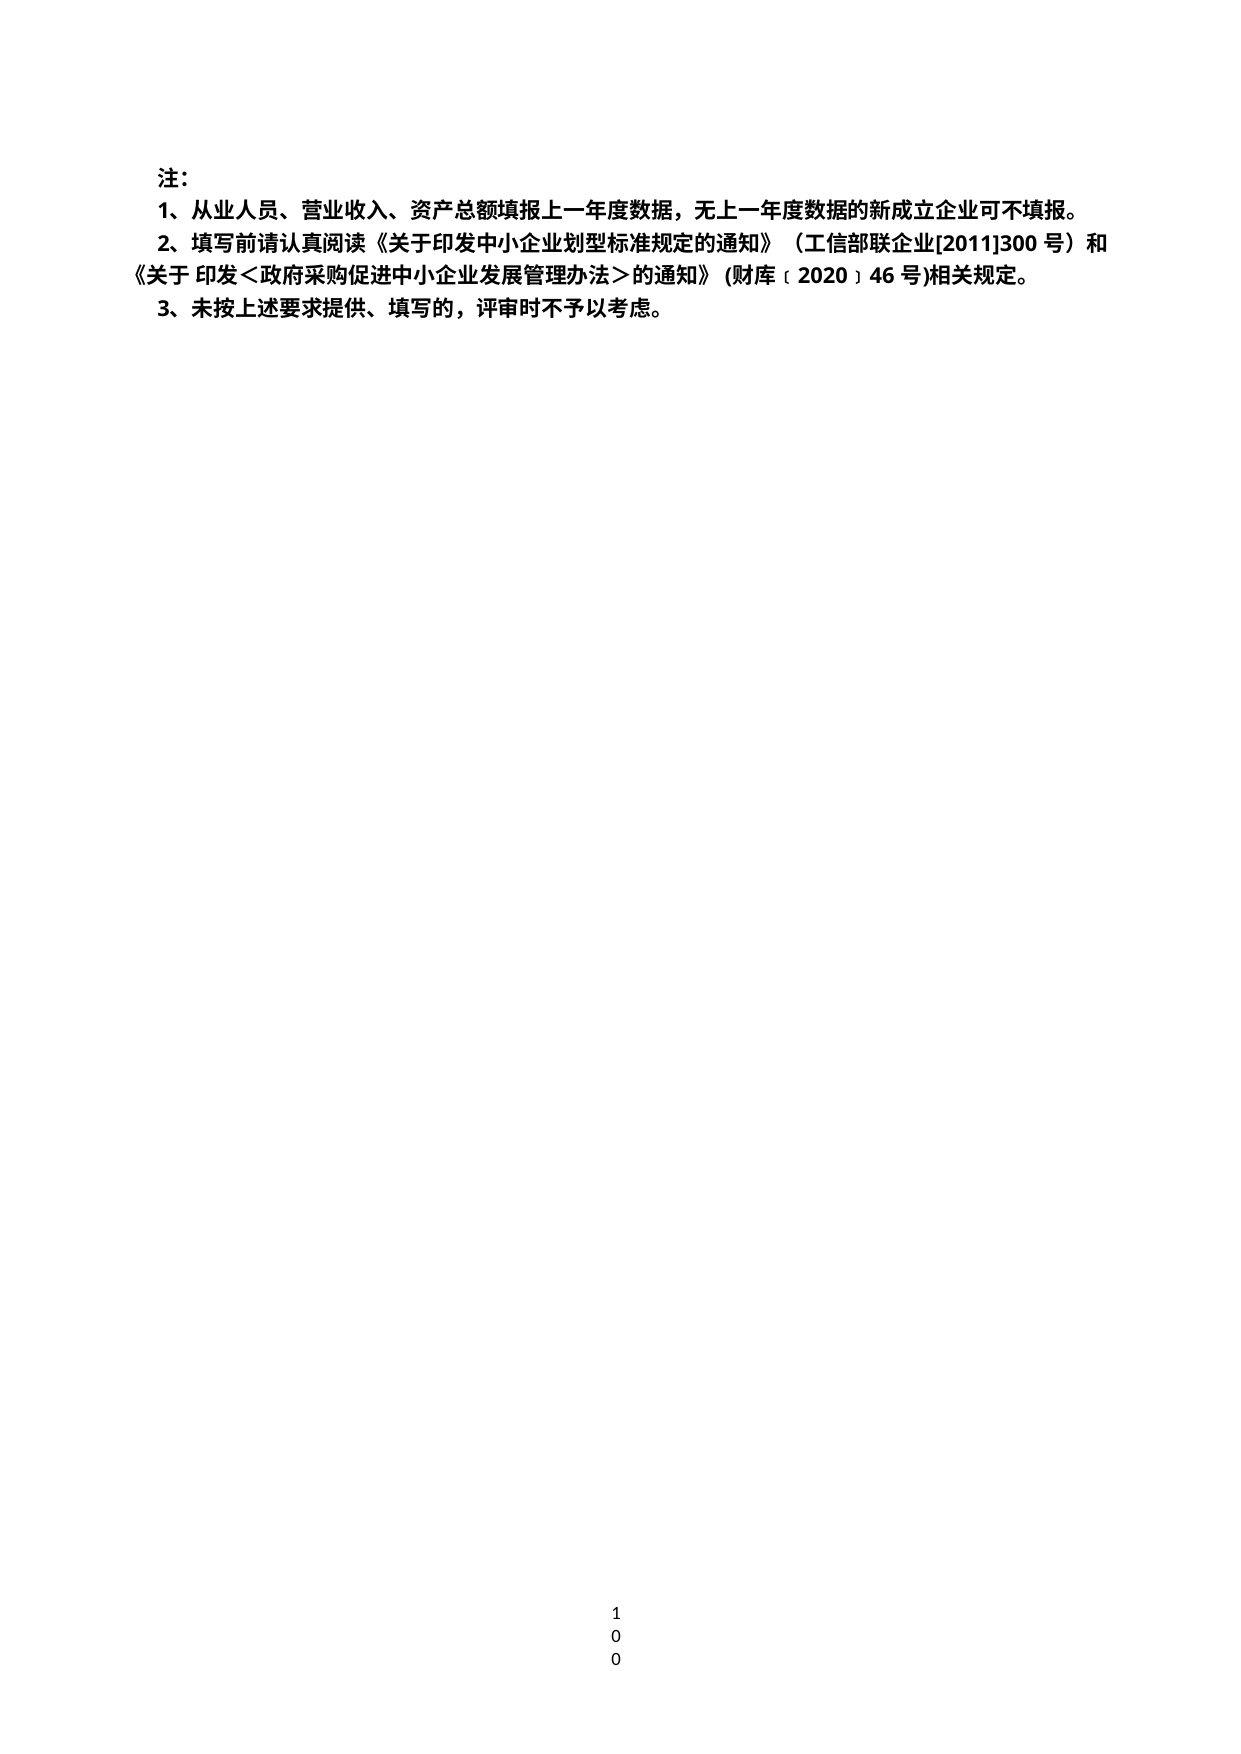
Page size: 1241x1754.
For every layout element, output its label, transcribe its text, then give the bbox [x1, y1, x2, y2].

text 1、从业人员、营业收入、资产总额填报上一年度数据，无上一年度数据的新成立企业可不填报。 [124, 193, 1116, 226]
text 3、未按上述要求提供、填写的，评审时不予以考虑。 [124, 291, 1116, 323]
text 注： [124, 161, 1116, 193]
text 2、填写前请认真阅读《关于印发中小企业划型标准规定的通知》（工信部联企业[2011]300 号）和《关于 印发＜政府采购促进中小企业发展管理办法＞的通知》 (财库﹝2020﹞46 号)相关规定。 [124, 226, 1116, 291]
